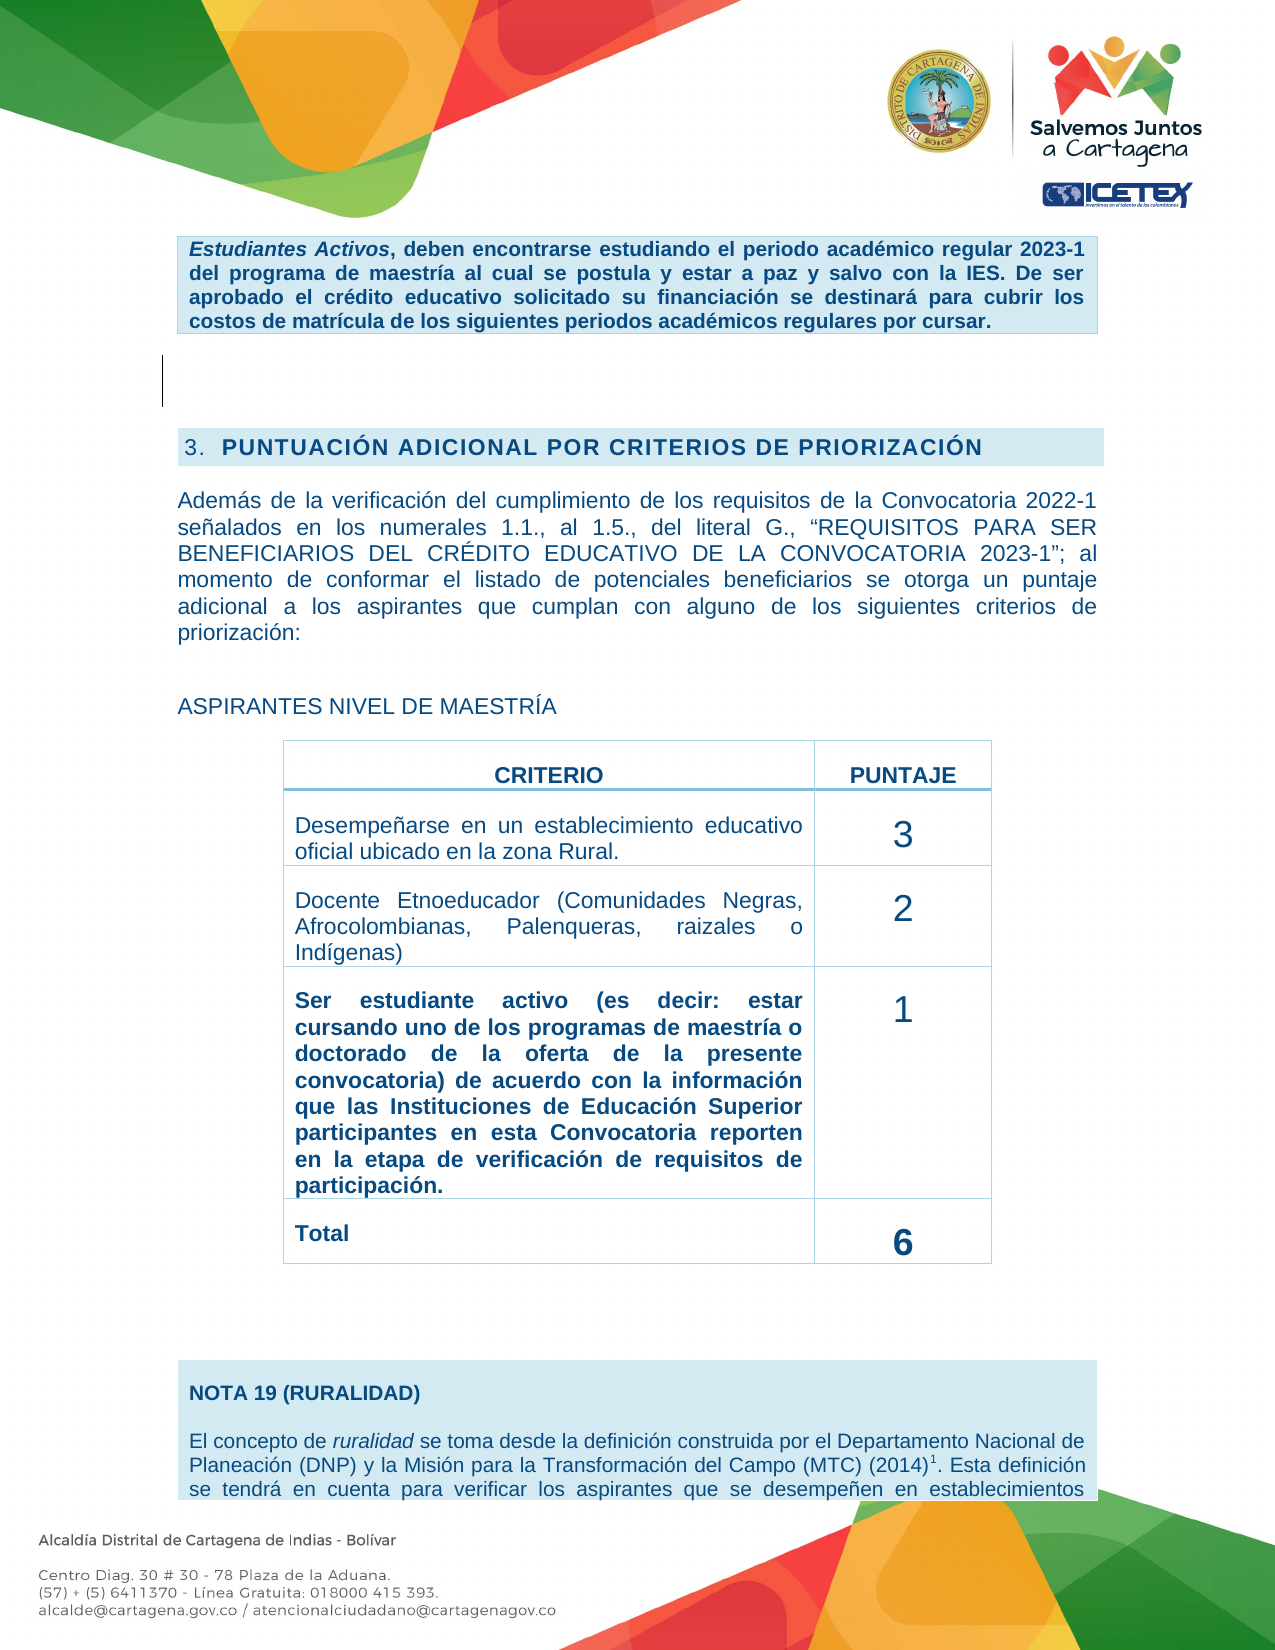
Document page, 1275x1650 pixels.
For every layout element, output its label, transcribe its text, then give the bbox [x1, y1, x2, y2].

table_header CRITERIO [284, 741, 814, 788]
text Además de la verificación del cumplimiento de los requisitos de la Convocatoria 2022-1 señalados en los numerales 1.1., al 1.5., del literal G., “REQUISITOS PARA SER BENEFICIARIOS DEL CRÉDITO EDUCATIVO DE LA CONVOCATORIA 2023-1”; al momento de conformar el listado de potenciales beneficiarios se otorga un puntaje adicional a los aspirantes que cumplan con alguno de los siguientes criterios de priorización: [177, 487, 1098, 645]
subtitle puntuación ADICIONAL POR CRITERIOS DE PRIORIZACIÓN [184, 434, 1098, 460]
picture [0, 0, 1275, 1650]
text ASPIRANTES NIVEL DE MAESTRÍA [177, 693, 1098, 719]
table_cell Total [284, 1199, 814, 1263]
table_header PUNTAJE [815, 741, 991, 788]
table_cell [178, 237, 1097, 333]
table_cell 6 [815, 1199, 991, 1263]
table_cell Ser estudiante activo (es decir: estar cursando uno de los programas de maestría o doctorado de la oferta de la presente convocatoria) de acuerdo con la información que las Instituciones de Educación Superior participantes en esta Convocatoria reporten en la etapa de verificación de requisitos de participación. [284, 967, 814, 1198]
table_cell Docente Etnoeducador (Comunidades Negras, Afrocolombianas, Palenqueras, raizales o Indígenas) [284, 866, 814, 966]
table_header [178, 1360, 1097, 1500]
table_cell 2 [815, 866, 991, 966]
table_cell 1 [815, 967, 991, 1198]
table_cell 3 [815, 791, 991, 865]
table_cell Desempeñarse en un establecimiento educativo oficial ubicado en la zona Rural. [284, 791, 814, 865]
